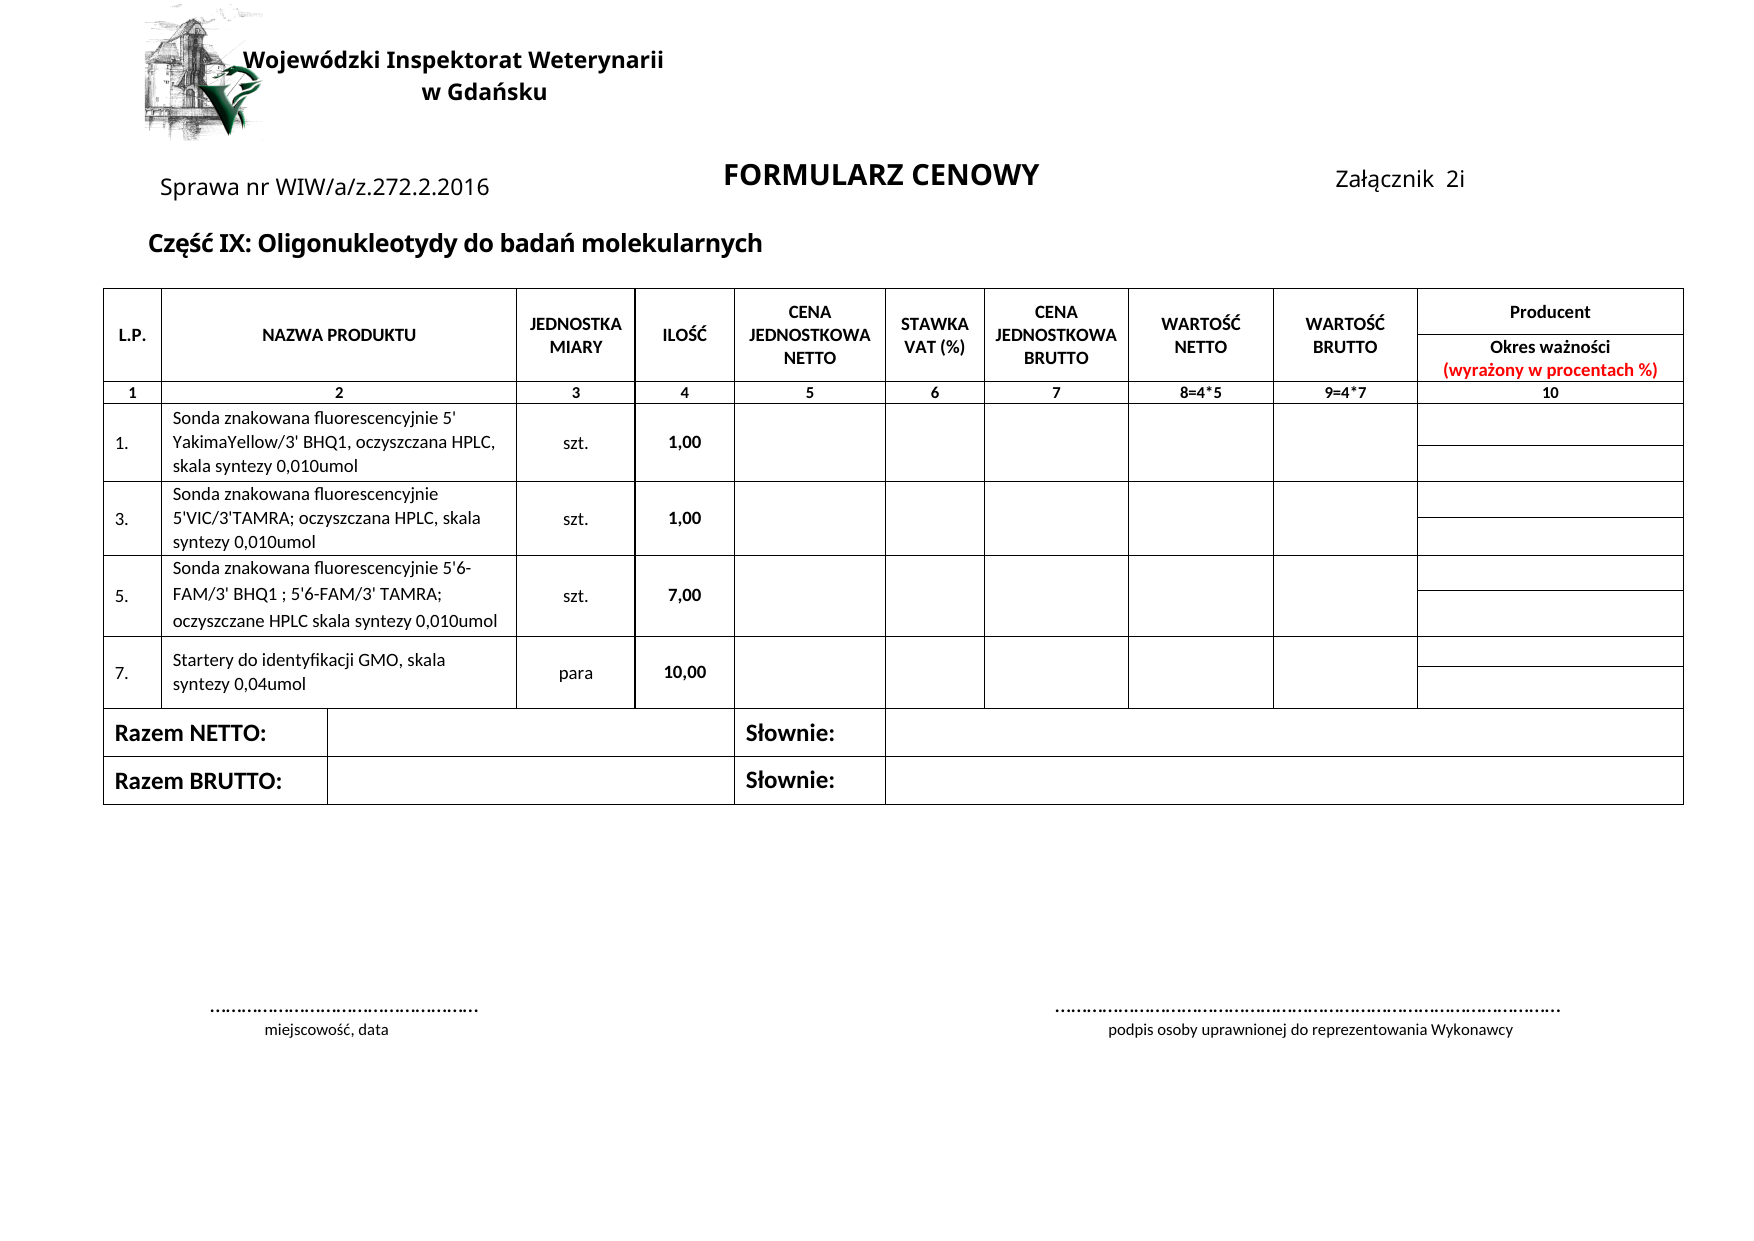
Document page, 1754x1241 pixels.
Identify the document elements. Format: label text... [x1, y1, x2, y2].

table_header WARTOŚĆ BRUTTO [1274, 289, 1417, 381]
table_cell Sonda znakowana fluorescencyjnie 5'VIC/3'TAMRA; oczyszczana HPLC, skala syntezy 0,010umol [162, 482, 516, 555]
table_cell Słownie: [735, 757, 885, 803]
table_cell [1418, 446, 1683, 481]
table_cell 1 [104, 382, 161, 403]
text miejscowość, data podpis osoby uprawnionej do reprezentowania Wykonawcy [148, 1020, 1606, 1040]
table_header L.P. [104, 289, 161, 381]
table_header STAWKA VAT (%) [886, 289, 984, 381]
table_header CENA JEDNOSTKOWA BRUTTO [985, 289, 1128, 381]
table_cell [985, 482, 1128, 555]
table_cell Słownie: [735, 709, 885, 756]
table_cell 3 [517, 382, 634, 403]
table_cell [735, 556, 885, 636]
table_cell 9=4*7 [1274, 382, 1417, 403]
table_cell [104, 556, 161, 636]
table_header NAZWA PRODUKTU [162, 289, 516, 381]
table_cell [1418, 591, 1683, 636]
table_cell [985, 556, 1128, 636]
table_cell Sonda znakowana fluorescencyjnie 5' YakimaYellow/3' BHQ1, oczyszczana HPLC, skala syntezy 0,010umol [162, 404, 516, 481]
table_cell [1274, 404, 1417, 481]
table_cell [1129, 482, 1273, 555]
table_cell [735, 637, 885, 708]
table_cell [1129, 757, 1683, 803]
table_cell 8=4*5 [1129, 382, 1273, 403]
table_cell 5 [735, 382, 885, 403]
table_cell 2 [162, 382, 516, 403]
table_cell [1274, 637, 1417, 708]
table_cell 6 [886, 382, 984, 403]
table_cell [1274, 482, 1417, 555]
table_cell [886, 637, 984, 708]
table_cell [104, 637, 161, 708]
table_header WARTOŚĆ NETTO [1129, 289, 1273, 381]
table_cell [985, 404, 1128, 481]
table_cell Razem NETTO: [104, 709, 327, 756]
text …………………………………………… …………………………………………………………………………………… [148, 990, 1606, 1018]
table_cell [1418, 518, 1683, 555]
table_cell 10,00 [636, 637, 734, 708]
table_cell [1129, 637, 1273, 708]
table_cell [886, 482, 984, 555]
table_cell [104, 404, 161, 481]
table_cell Sonda znakowana fluorescencyjnie 5'6-FAM/3' BHQ1 ; 5'6-FAM/3' TAMRA; oczyszczane HPLC skala syntezy 0,010umol [162, 556, 516, 636]
table_cell [1129, 556, 1273, 636]
table_cell [985, 637, 1128, 708]
table_cell [1418, 556, 1683, 590]
table_cell szt. [517, 556, 634, 636]
table_cell [1129, 404, 1273, 481]
table_cell [1418, 404, 1683, 445]
table_cell [735, 404, 885, 481]
table_cell 10 [1418, 382, 1683, 403]
table_header Producent [1418, 289, 1683, 334]
table_cell [328, 757, 734, 803]
table_cell 4 [636, 382, 734, 403]
table_cell Startery do identyfikacji GMO, skala syntezy 0,04umol [162, 637, 516, 708]
table_cell Okres ważności (wyrażony w procentach %) [1418, 335, 1683, 381]
table_cell [328, 709, 734, 756]
picture [144, 4, 263, 141]
table_cell [1418, 482, 1683, 517]
table_cell 7 [985, 382, 1128, 403]
table_cell [1418, 667, 1683, 708]
table_cell [886, 757, 1128, 803]
table_cell [886, 404, 984, 481]
table_cell [1129, 709, 1683, 756]
table_cell szt. [517, 404, 634, 481]
table_cell [1418, 637, 1683, 666]
table_cell [735, 482, 885, 555]
table_header ILOŚĆ [636, 289, 734, 381]
table_cell [886, 709, 1128, 756]
table_cell para [517, 637, 634, 708]
table_cell 1,00 [636, 482, 734, 555]
table_header CENA JEDNOSTKOWA NETTO [735, 289, 885, 381]
table_cell szt. [517, 482, 634, 555]
table_cell 7,00 [636, 556, 734, 636]
text Część IX: Oligonukleotydy do badań molekularnych [148, 225, 1606, 259]
table_cell [104, 482, 161, 555]
table_header JEDNOSTKA MIARY [517, 289, 634, 381]
table_cell Razem BRUTTO: [104, 757, 327, 803]
table_cell [1274, 556, 1417, 636]
table_cell [886, 556, 984, 636]
table_cell 1,00 [636, 404, 734, 481]
